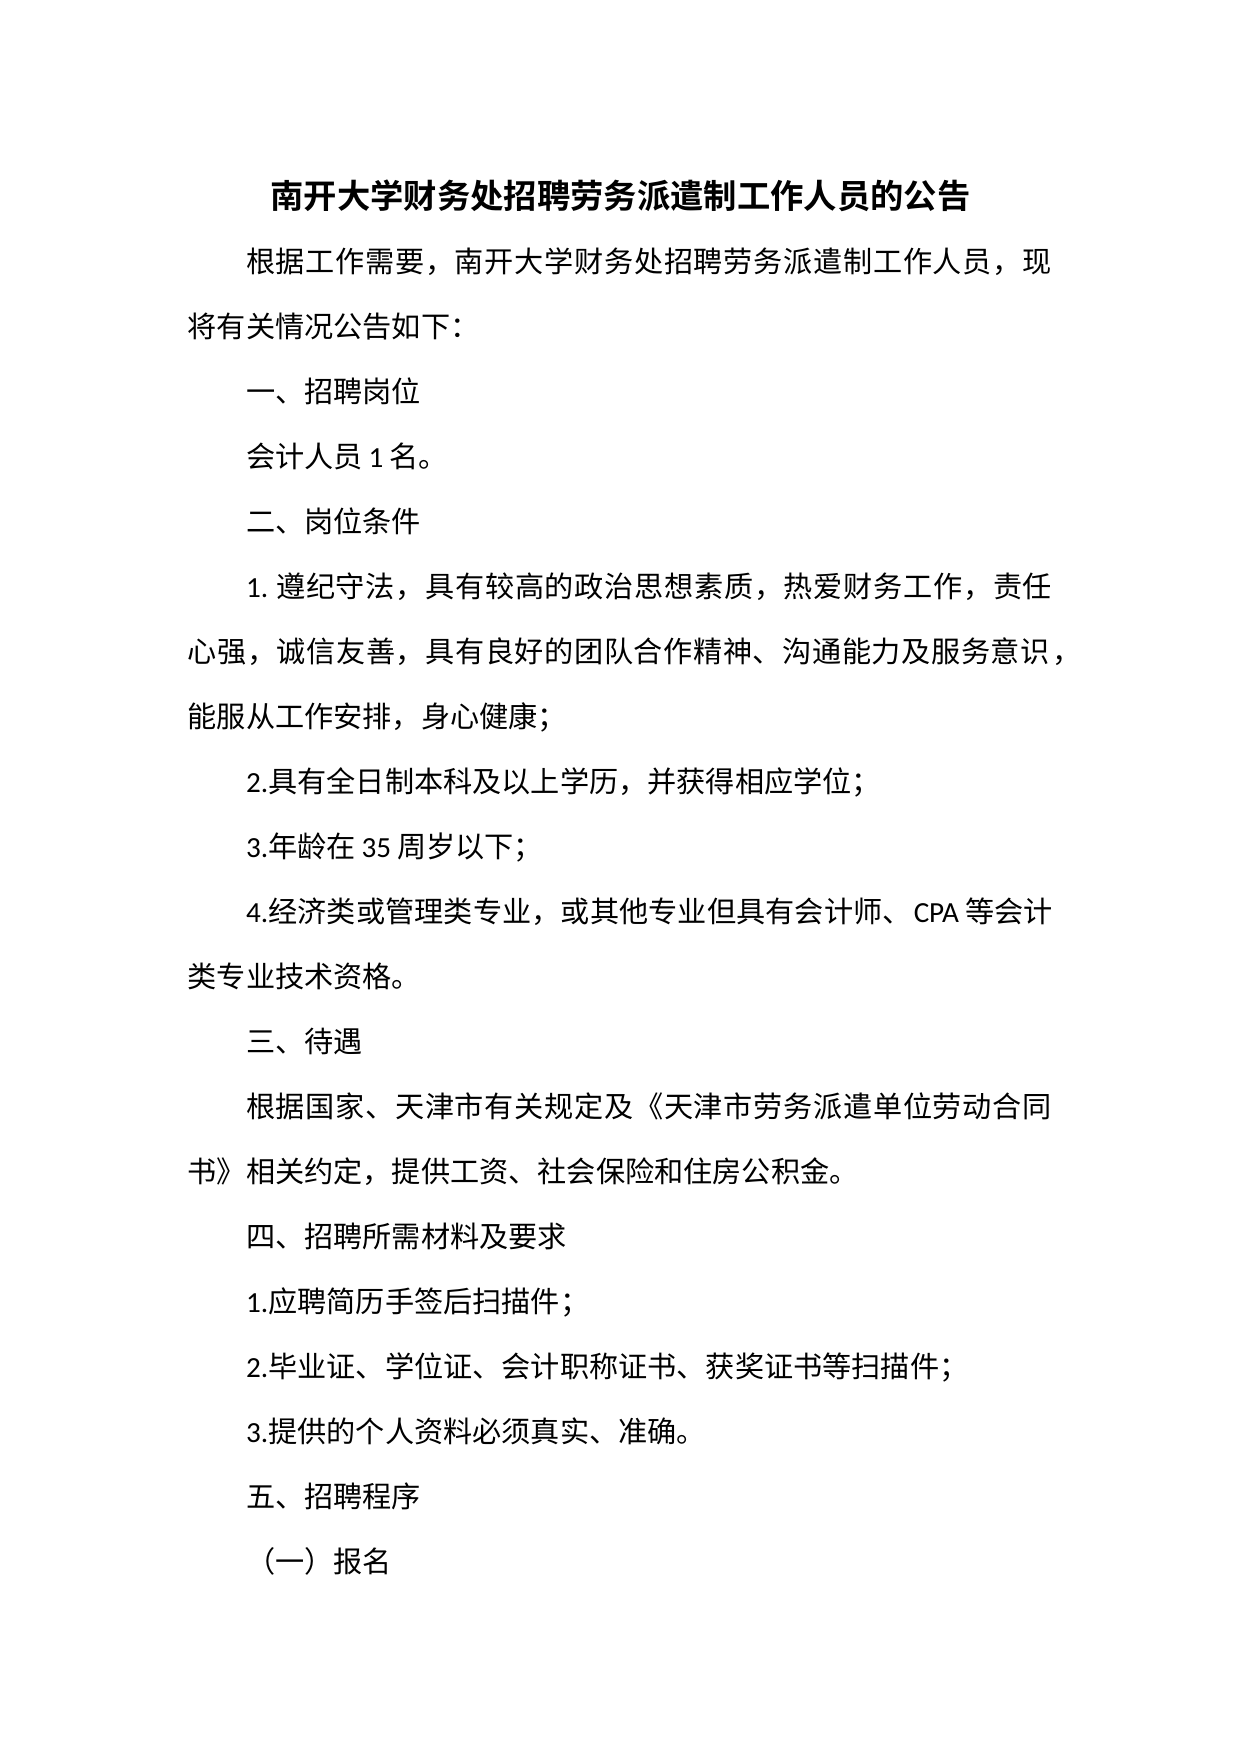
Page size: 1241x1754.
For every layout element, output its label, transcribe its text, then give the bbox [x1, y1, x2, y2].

text 五、招聘程序 [187, 1462, 1053, 1527]
text 根据国家、天津市有关规定及《天津市劳务派遣单位劳动合同书》相关约定，提供工资、社会保险和住房公积金。 [187, 1072, 1053, 1202]
text 2.毕业证、学位证、会计职称证书、获奖证书等扫描件； [187, 1332, 1053, 1397]
text 1.应聘简历手签后扫描件； [187, 1267, 1053, 1332]
text 3.提供的个人资料必须真实、准确。 [187, 1397, 1053, 1462]
text 四、招聘所需材料及要求 [187, 1202, 1053, 1267]
text 2.具有全日制本科及以上学历，并获得相应学位； [187, 747, 1053, 812]
text 南开大学财务处招聘劳务派遣制工作人员的公告 [187, 162, 1053, 227]
text 一、招聘岗位 [187, 357, 1053, 422]
text 4.经济类或管理类专业，或其他专业但具有会计师、CPA等会计类专业技术资格。 [187, 877, 1053, 1007]
text 二、岗位条件 [187, 487, 1053, 552]
text 根据工作需要，南开大学财务处招聘劳务派遣制工作人员，现将有关情况公告如下： [187, 227, 1053, 357]
text 三、待遇 [187, 1007, 1053, 1072]
text 会计人员1名。 [187, 422, 1053, 487]
text 1. 遵纪守法，具有较高的政治思想素质，热爱财务工作，责任心强，诚信友善，具有良好的团队合作精神、沟通能力及服务意识，能服从工作安排，身心健康； [187, 552, 1053, 747]
text （一）报名 [187, 1527, 1053, 1592]
text 3.年龄在35周岁以下； [187, 812, 1053, 877]
